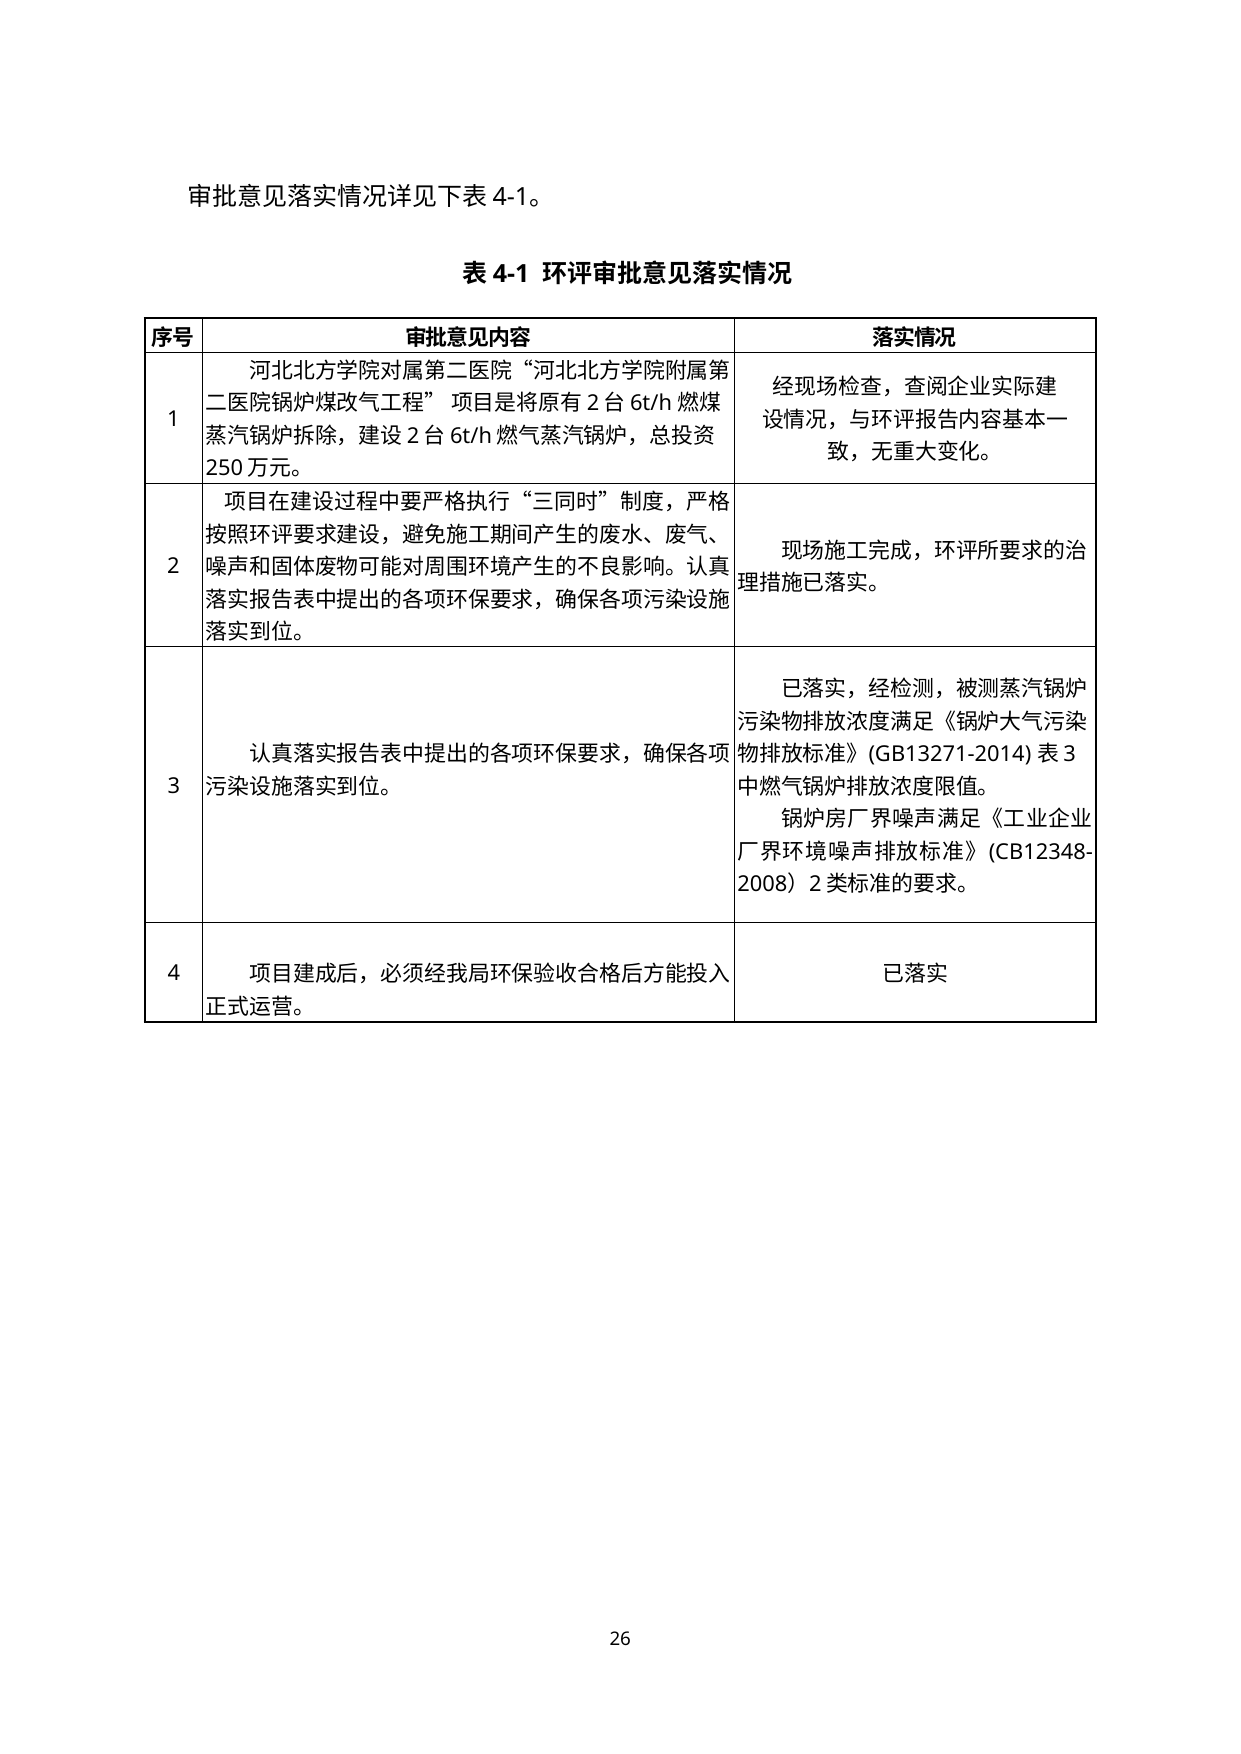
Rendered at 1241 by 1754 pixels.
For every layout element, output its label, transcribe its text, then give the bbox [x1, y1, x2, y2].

table_header 审批意见内容 [203, 319, 734, 352]
table_cell 2 [146, 484, 202, 646]
table_cell 已落实，经检测，被测蒸汽锅炉污染物排放浓度满足《锅炉大气污染物排放标准》(GB13271-2014) 表3中燃气锅炉排放浓度限值。 锅炉房厂界噪声满足《工业企业厂界环境噪声排放标准》(CB12348-2008）2类标准的要求。 [735, 647, 1095, 922]
table_cell 项目建成后，必须经我局环保验收合格后方能投入正式运营。 [203, 923, 734, 1021]
table_cell 项目在建设过程中要严格执行“三同时”制度，严格按照环评要求建设，避免施工期间产生的废水、废气、噪声和固体废物可能对周围环境产生的不良影响。认真落实报告表中提出的各项环保要求，确保各项污染设施落实到位。 [203, 484, 734, 646]
table_cell 1 [146, 353, 202, 483]
table_cell 4 [146, 923, 202, 1021]
table_cell 认真落实报告表中提出的各项环保要求，确保各项污染设施落实到位。 [203, 647, 734, 922]
text 表4-1 环评审批意见落实情况 [187, 239, 1053, 304]
table_cell 河北北方学院对属第二医院“河北北方学院附属第二医院锅炉煤改气工程” 项目是将原有2台6t/h 燃煤蒸汽锅炉拆除，建设2台6t/h燃气蒸汽锅炉，总投资250万元。 [203, 353, 734, 483]
table_cell 现场施工完成，环评所要求的治理措施已落实。 [735, 484, 1095, 646]
table_header 序号 [146, 319, 202, 352]
table_cell 经现场检查，查阅企业实际建 设情况，与环评报告内容基本一 致，无重大变化。 [735, 353, 1095, 483]
table_header 落实情况 [735, 319, 1095, 352]
text 审批意见落实情况详见下表4-1。 [187, 162, 1053, 227]
table_cell 3 [146, 647, 202, 922]
table_cell 已落实 [735, 923, 1095, 1021]
